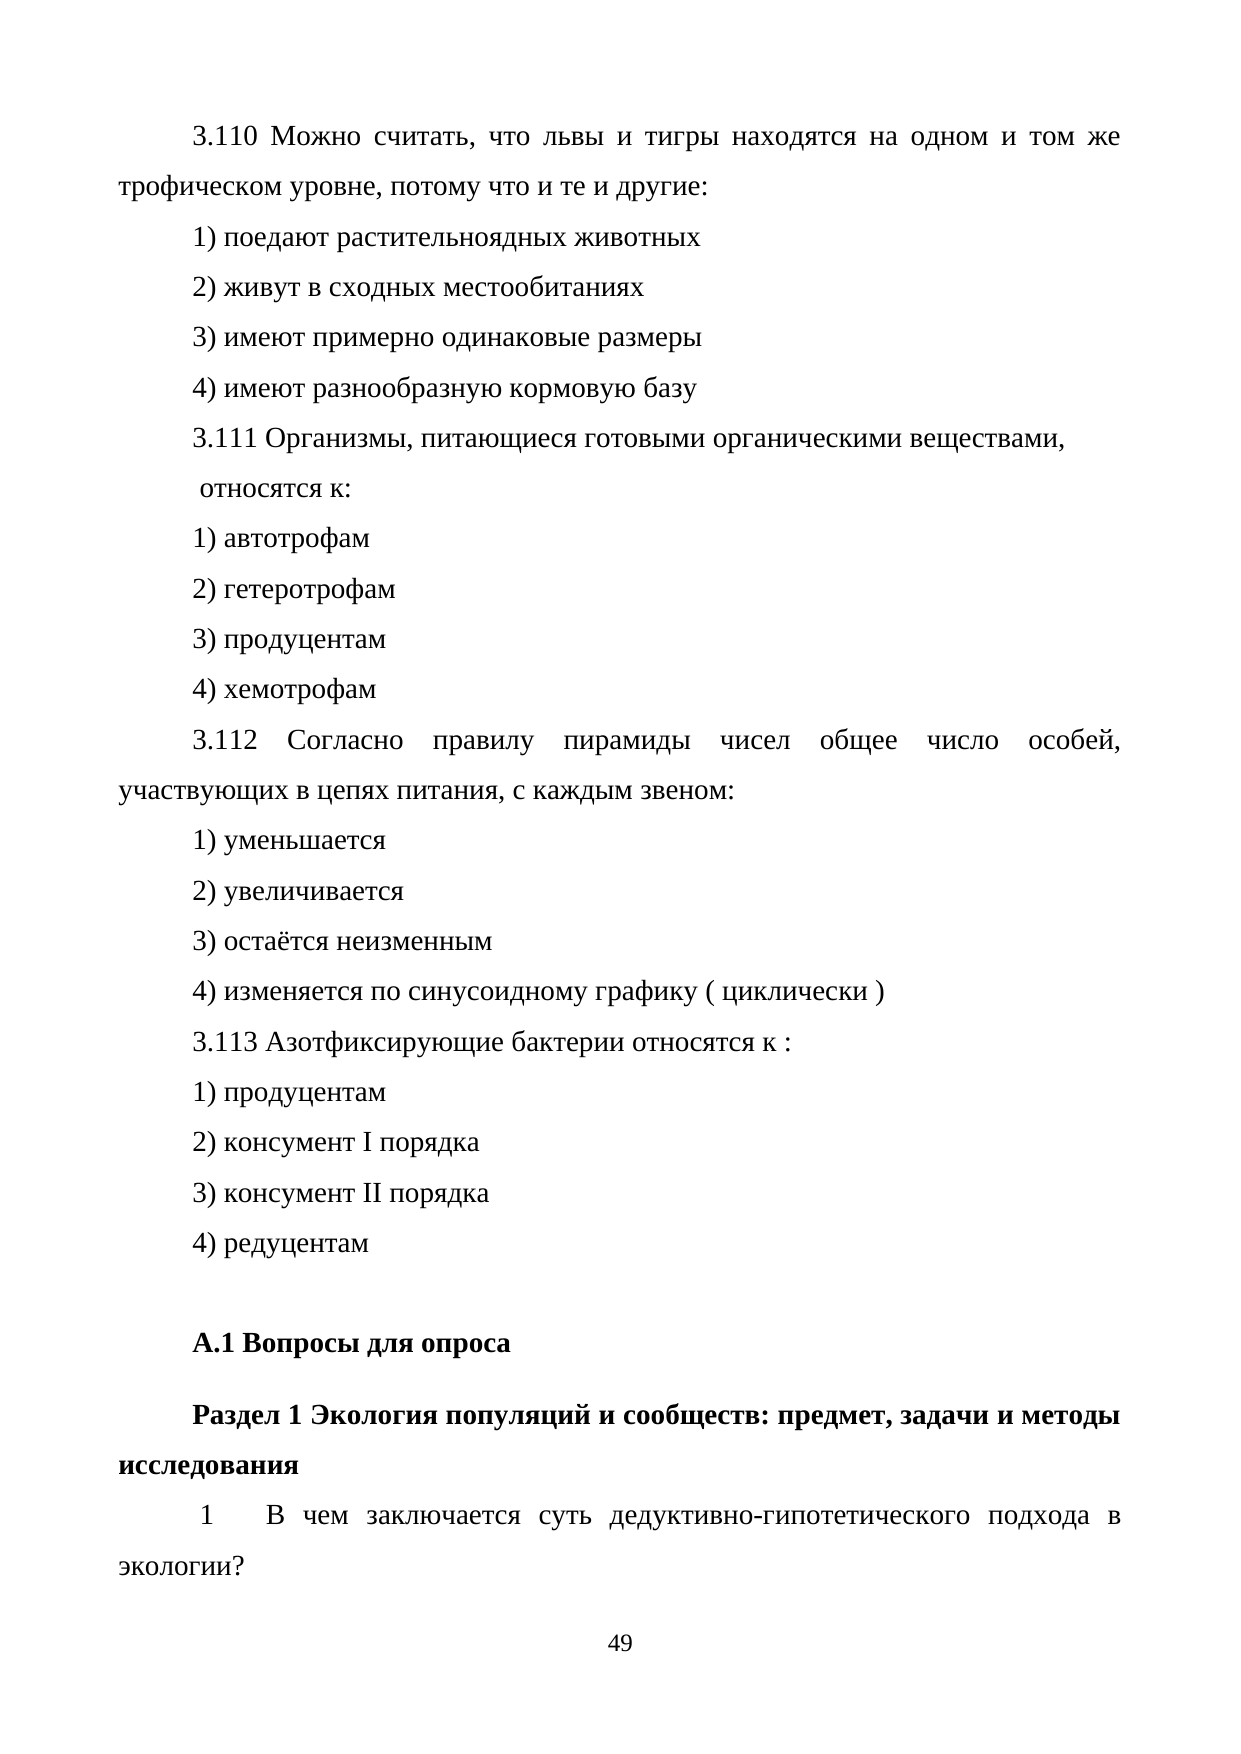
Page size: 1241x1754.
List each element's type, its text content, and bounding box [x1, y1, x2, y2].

text 3) имеют примерно одинаковые размеры [118, 319, 1122, 353]
text 4) изменяется по синусоидному графику ( циклически ) [118, 973, 1122, 1007]
text 4) хемотрофам [118, 672, 1122, 705]
text 1) продуцентам [118, 1074, 1122, 1108]
text 3) остаётся неизменным [118, 923, 1122, 957]
text относятся к: [118, 470, 1122, 504]
text 3) продуцентам [118, 621, 1122, 655]
text 3.110 Можно считать, что львы и тигры находятся на одном и том же трофическом уровне, потому что и те и другие: [118, 118, 1122, 202]
text 3.111 Организмы, питающиеся готовыми органическими веществами, [118, 420, 1122, 453]
list В чем заключается суть дедуктивно-гипотетического подхода в экологии? [118, 1497, 1122, 1581]
text 3.112 Согласно правилу пирамиды чисел общее число особей, участвующих в цепях питания, с каждым звеном: [118, 722, 1122, 806]
text 1) автотрофам [118, 521, 1122, 554]
text 4) имеют разнообразную кормовую базу [118, 370, 1122, 403]
text 1) уменьшается [118, 822, 1122, 856]
text 2) живут в сходных местообитаниях [118, 269, 1122, 303]
text 3) консумент II порядка [118, 1175, 1122, 1208]
text 3.113 Азотфиксирующие бактерии относятся к : [118, 1024, 1122, 1057]
text 4) редуцентам [118, 1225, 1122, 1258]
text 1) поедают растительноядных животных [118, 219, 1122, 252]
text А.1 Вопросы для опроса [118, 1326, 1122, 1359]
text 2) консумент I порядка [118, 1124, 1122, 1158]
text 2) гетеротрофам [118, 571, 1122, 604]
text 2) увеличивается [118, 873, 1122, 906]
text Раздел 1 Экология популяций и сообществ: предмет, задачи и методы исследования [118, 1397, 1122, 1481]
